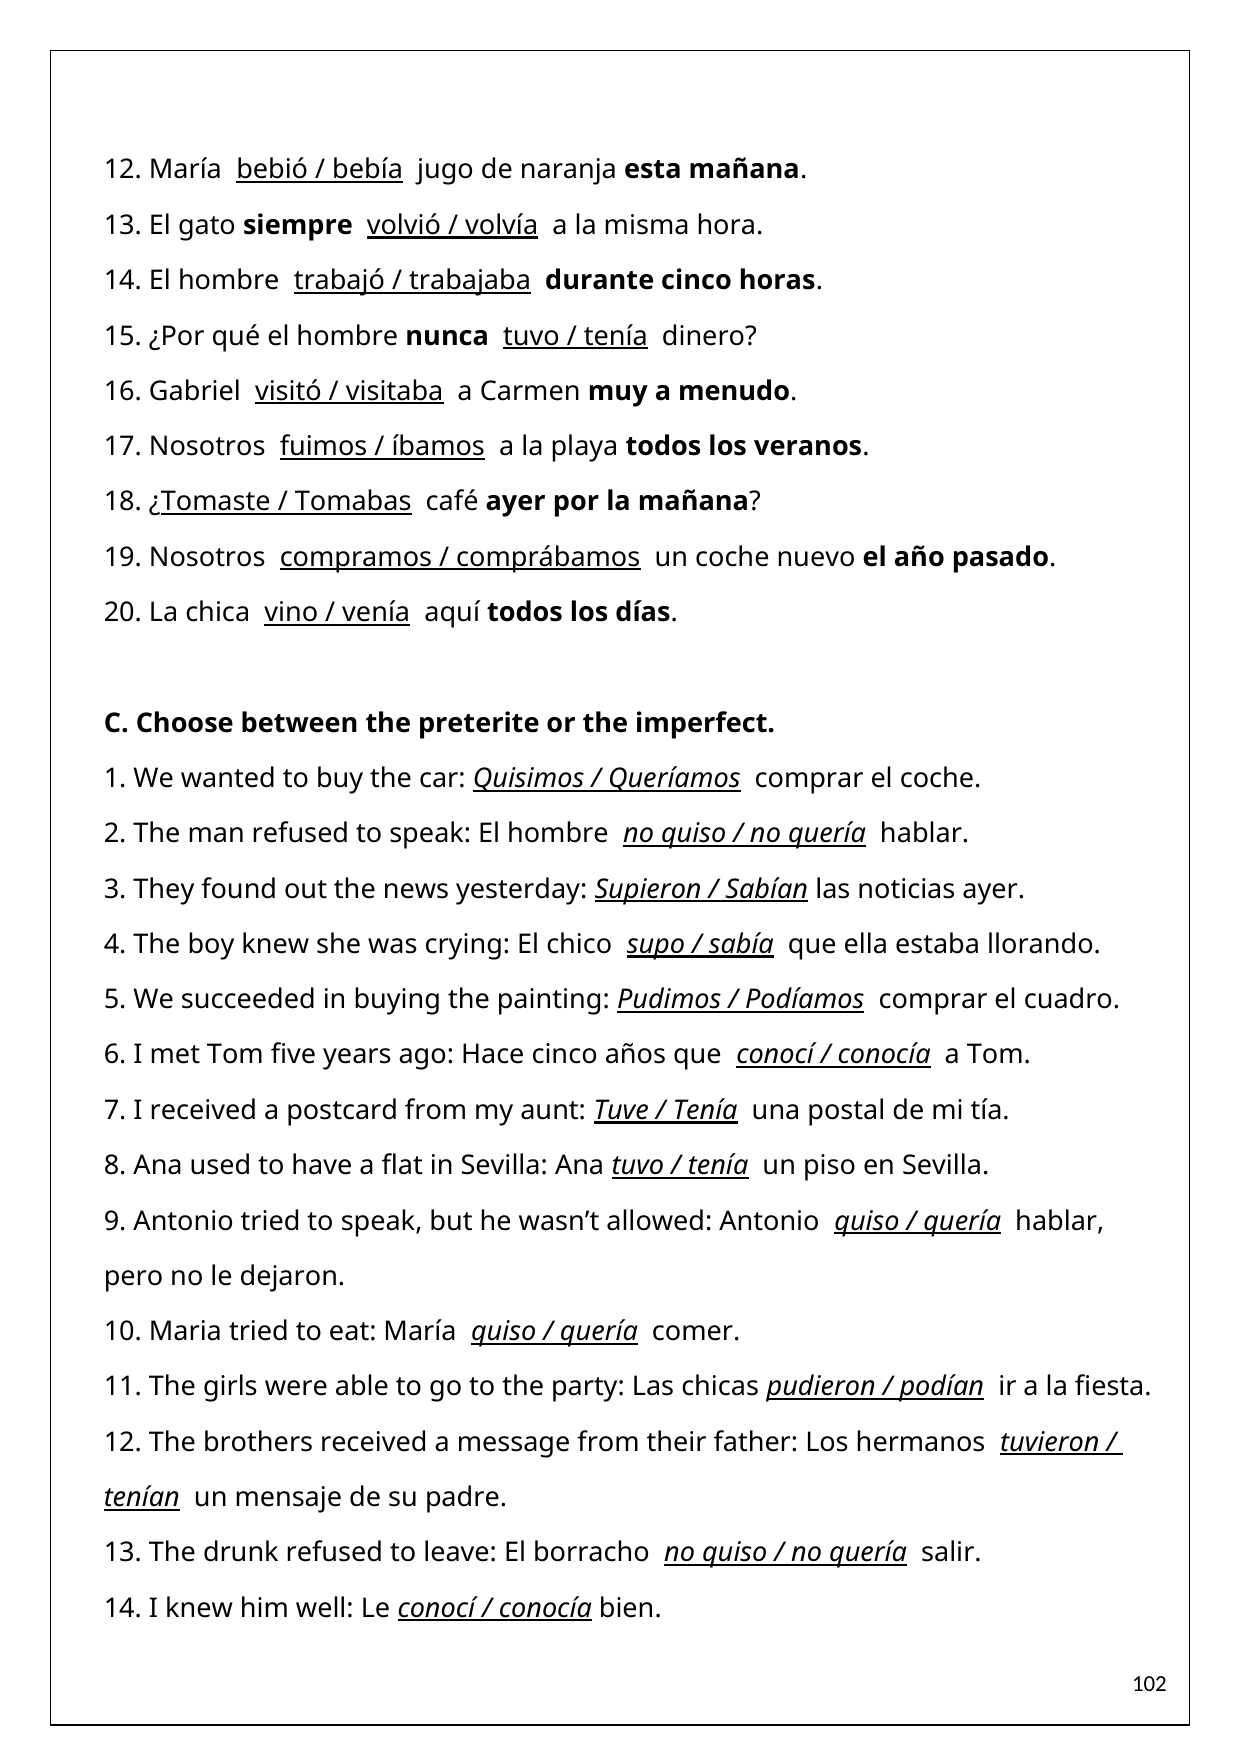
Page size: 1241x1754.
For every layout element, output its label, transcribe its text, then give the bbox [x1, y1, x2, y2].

text 14. I knew him well: Le conocí / conocía bien. [103, 1588, 1167, 1625]
text 12. The brothers received a message from their father: Los hermanos tuvieron / tenían un mensaje de su padre. [103, 1422, 1167, 1514]
text 12. María bebió / bebía jugo de naranja esta mañana. [103, 150, 1167, 187]
text 11. The girls were able to go to the party: Las chicas pudieron / podían ir a la fiesta. [103, 1367, 1167, 1404]
text 9. Antonio tried to speak, but he wasn’t allowed: Antonio quiso / quería hablar, pero no le dejaron. [103, 1201, 1167, 1293]
text 10. Maria tried to eat: María quiso / quería comer. [103, 1312, 1167, 1348]
text 1. We wanted to buy the car: Quisimos / Queríamos comprar el coche. [103, 758, 1167, 795]
text 5. We succeeded in buying the painting: Pudimos / Podíamos comprar el cuadro. [103, 980, 1167, 1017]
text 20. La chica vino / venía aquí todos los días. [103, 592, 1167, 629]
text 18. ¿Tomaste / Tomabas café ayer por la mañana? [103, 482, 1167, 519]
text 4. The boy knew she was crying: El chico supo / sabía que ella estaba llorando. [103, 924, 1167, 961]
text 2. The man refused to speak: El hombre no quiso / no quería hablar. [103, 814, 1167, 851]
text 17. Nosotros fuimos / íbamos a la playa todos los veranos. [103, 427, 1167, 463]
text 14. El hombre trabajó / trabajaba durante cinco horas. [103, 261, 1167, 297]
text C. Choose between the preterite or the imperfect. [103, 703, 1167, 740]
text 13. The drunk refused to leave: El borracho no quiso / no quería salir. [103, 1533, 1167, 1570]
text 19. Nosotros compramos / comprábamos un coche nuevo el año pasado. [103, 537, 1167, 574]
text 15. ¿Por qué el hombre nunca tuvo / tenía dinero? [103, 316, 1167, 353]
text 8. Ana used to have a flat in Sevilla: Ana tuvo / tenía un piso en Sevilla. [103, 1146, 1167, 1182]
text 16. Gabriel visitó / visitaba a Carmen muy a menudo. [103, 371, 1167, 408]
text 13. El gato siempre volvió / volvía a la misma hora. [103, 205, 1167, 242]
text 6. I met Tom five years ago: Hace cinco años que conocí / conocía a Tom. [103, 1035, 1167, 1072]
text 3. They found out the news yesterday: Supieron / Sabían las noticias ayer. [103, 869, 1167, 906]
text 7. I received a postcard from my aunt: Tuve / Tenía una postal de mi tía. [103, 1090, 1167, 1127]
